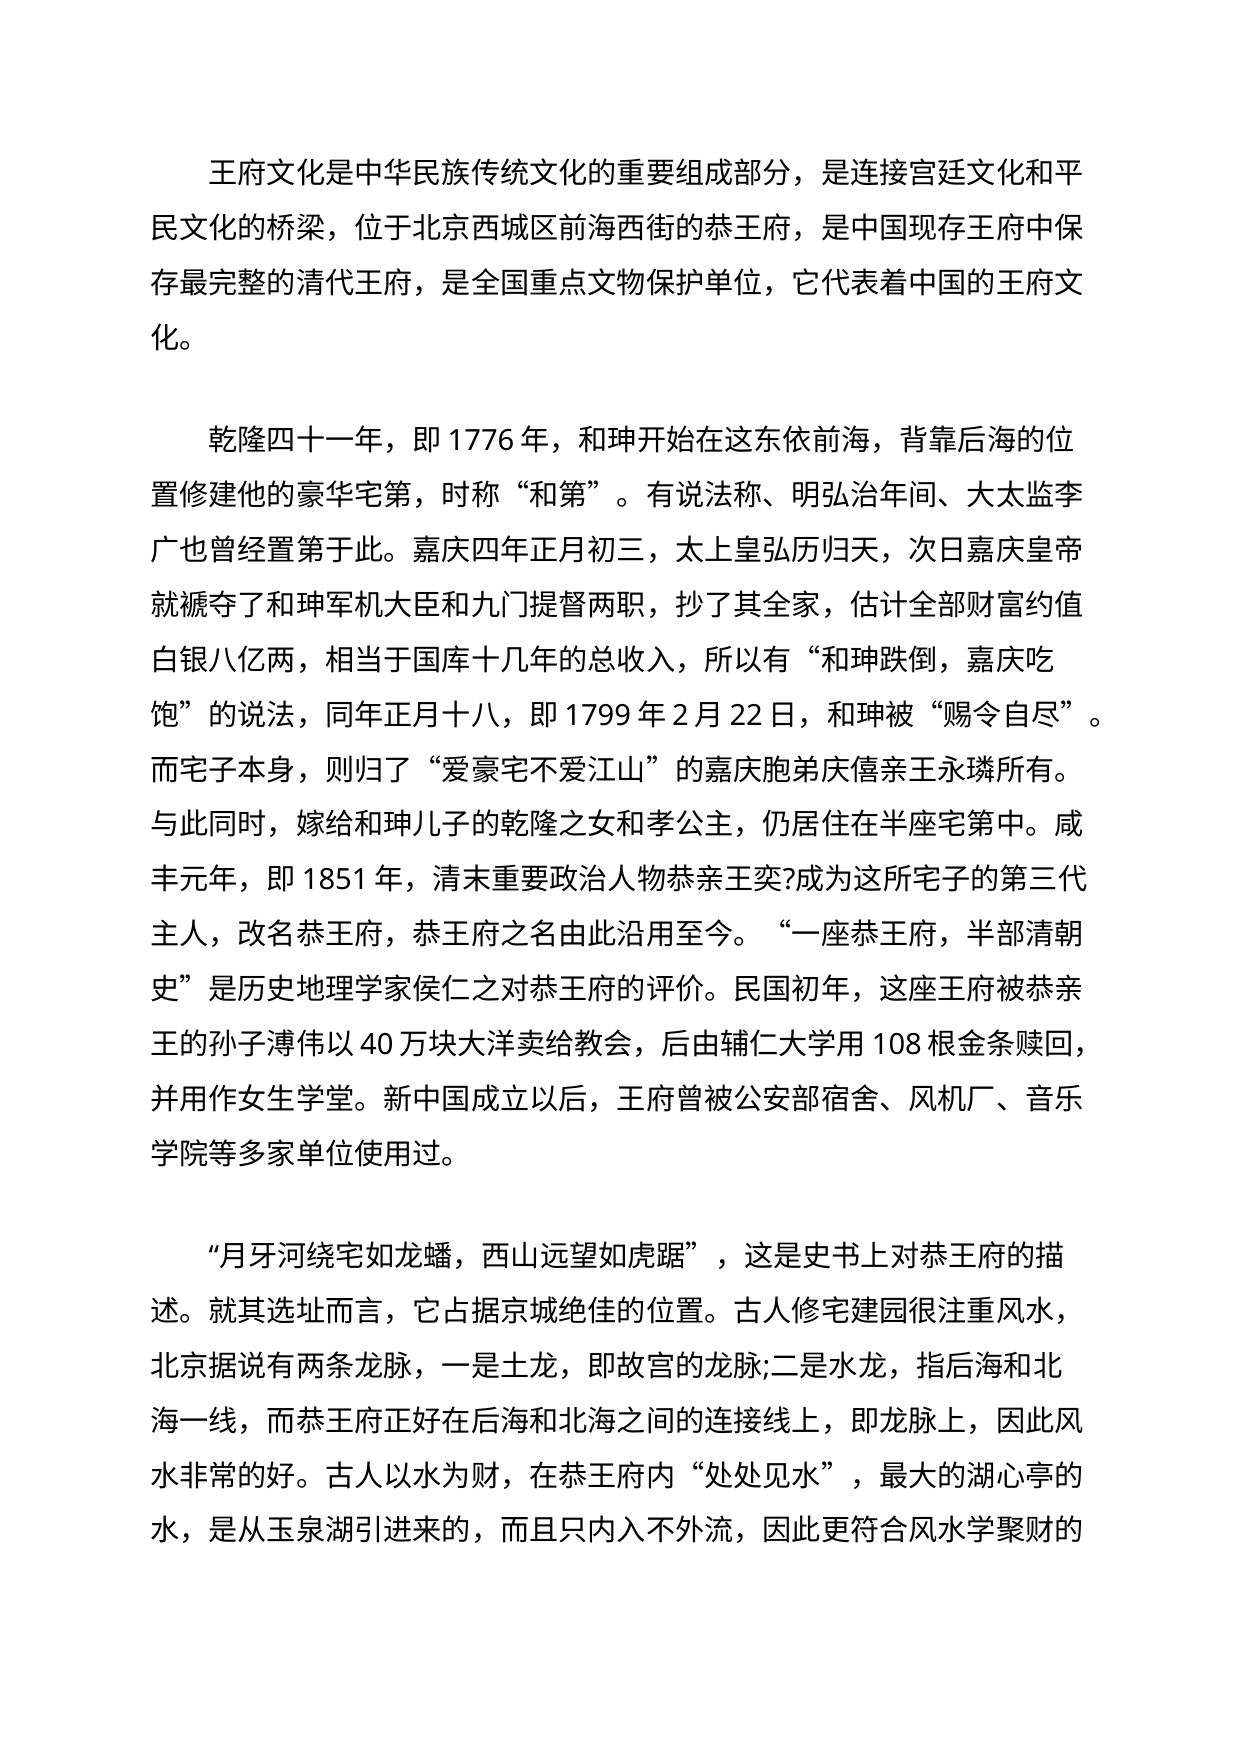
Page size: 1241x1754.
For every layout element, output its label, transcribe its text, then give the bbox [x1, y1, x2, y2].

text 乾隆四十一年，即1776年，和珅开始在这东依前海，背靠后海的位置修建他的豪华宅第，时称“和第”。有说法称、明弘治年间、大太监李广也曾经置第于此。嘉庆四年正月初三，太上皇弘历归天，次日嘉庆皇帝就褫夺了和珅军机大臣和九门提督两职，抄了其全家，估计全部财富约值白银八亿两，相当于国库十几年的总收入，所以有“和珅跌倒，嘉庆吃饱”的说法，同年正月十八，即1799年2月22日，和珅被“赐令自尽”。而宅子本身，则归了“爱豪宅不爱江山”的嘉庆胞弟庆僖亲王永璘所有。与此同时，嫁给和珅儿子的乾隆之女和孝公主，仍居住在半座宅第中。咸丰元年，即1851年，清末重要政治人物恭亲王奕?成为这所宅子的第三代主人，改名恭王府，恭王府之名由此沿用至今。“一座恭王府，半部清朝史”是历史地理学家侯仁之对恭王府的评价。民国初年，这座王府被恭亲王的孙子溥伟以40万块大洋卖给教会，后由辅仁大学用108根金条赎回，并用作女生学堂。新中国成立以后，王府曾被公安部宿舍、风机厂、音乐学院等多家单位使用过。 [150, 416, 1090, 1173]
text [150, 1232, 1090, 1549]
text 王府文化是中华民族传统文化的重要组成部分，是连接宫廷文化和平民文化的桥梁，位于北京西城区前海西街的恭王府，是中国现存王府中保存最完整的清代王府，是全国重点文物保护单位，它代表着中国的王府文化。 [150, 150, 1090, 357]
